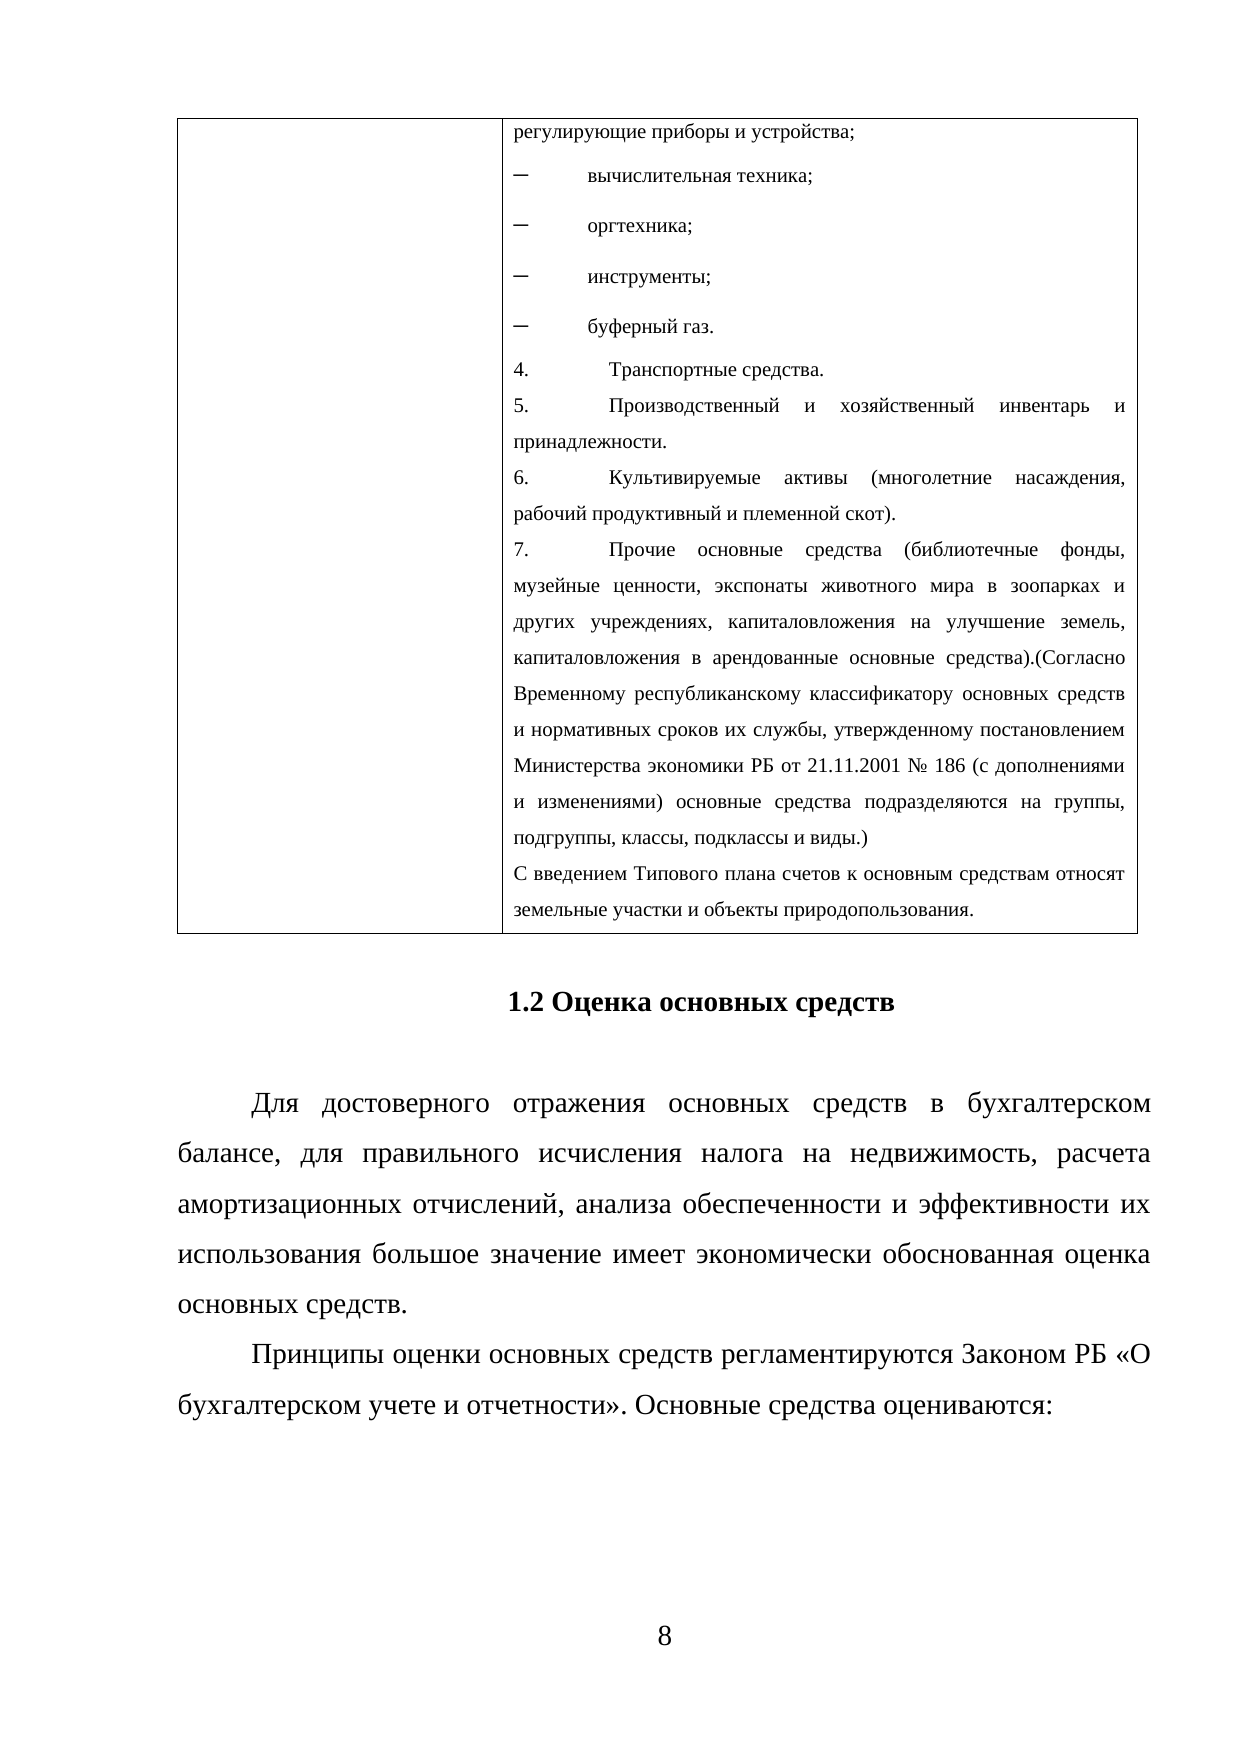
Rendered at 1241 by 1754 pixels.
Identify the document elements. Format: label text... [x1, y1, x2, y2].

text Для достоверного отражения основных средств в бухгалтерском балансе, для правильного исчисления налога на недвижимость, расчета амортизационных отчислений, анализа обеспеченности и эффективности их использования большое значение имеет экономически обоснованная оценка основных средств. [177, 1085, 1152, 1320]
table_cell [178, 119, 502, 933]
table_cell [503, 119, 1137, 933]
text Принципы оценки основных средств регламентируются Законом РБ «О бухгалтерском учете и отчетности». Основные средства оцениваются: [177, 1337, 1152, 1421]
text 1.2 Оценка основных средств [177, 984, 1152, 1018]
